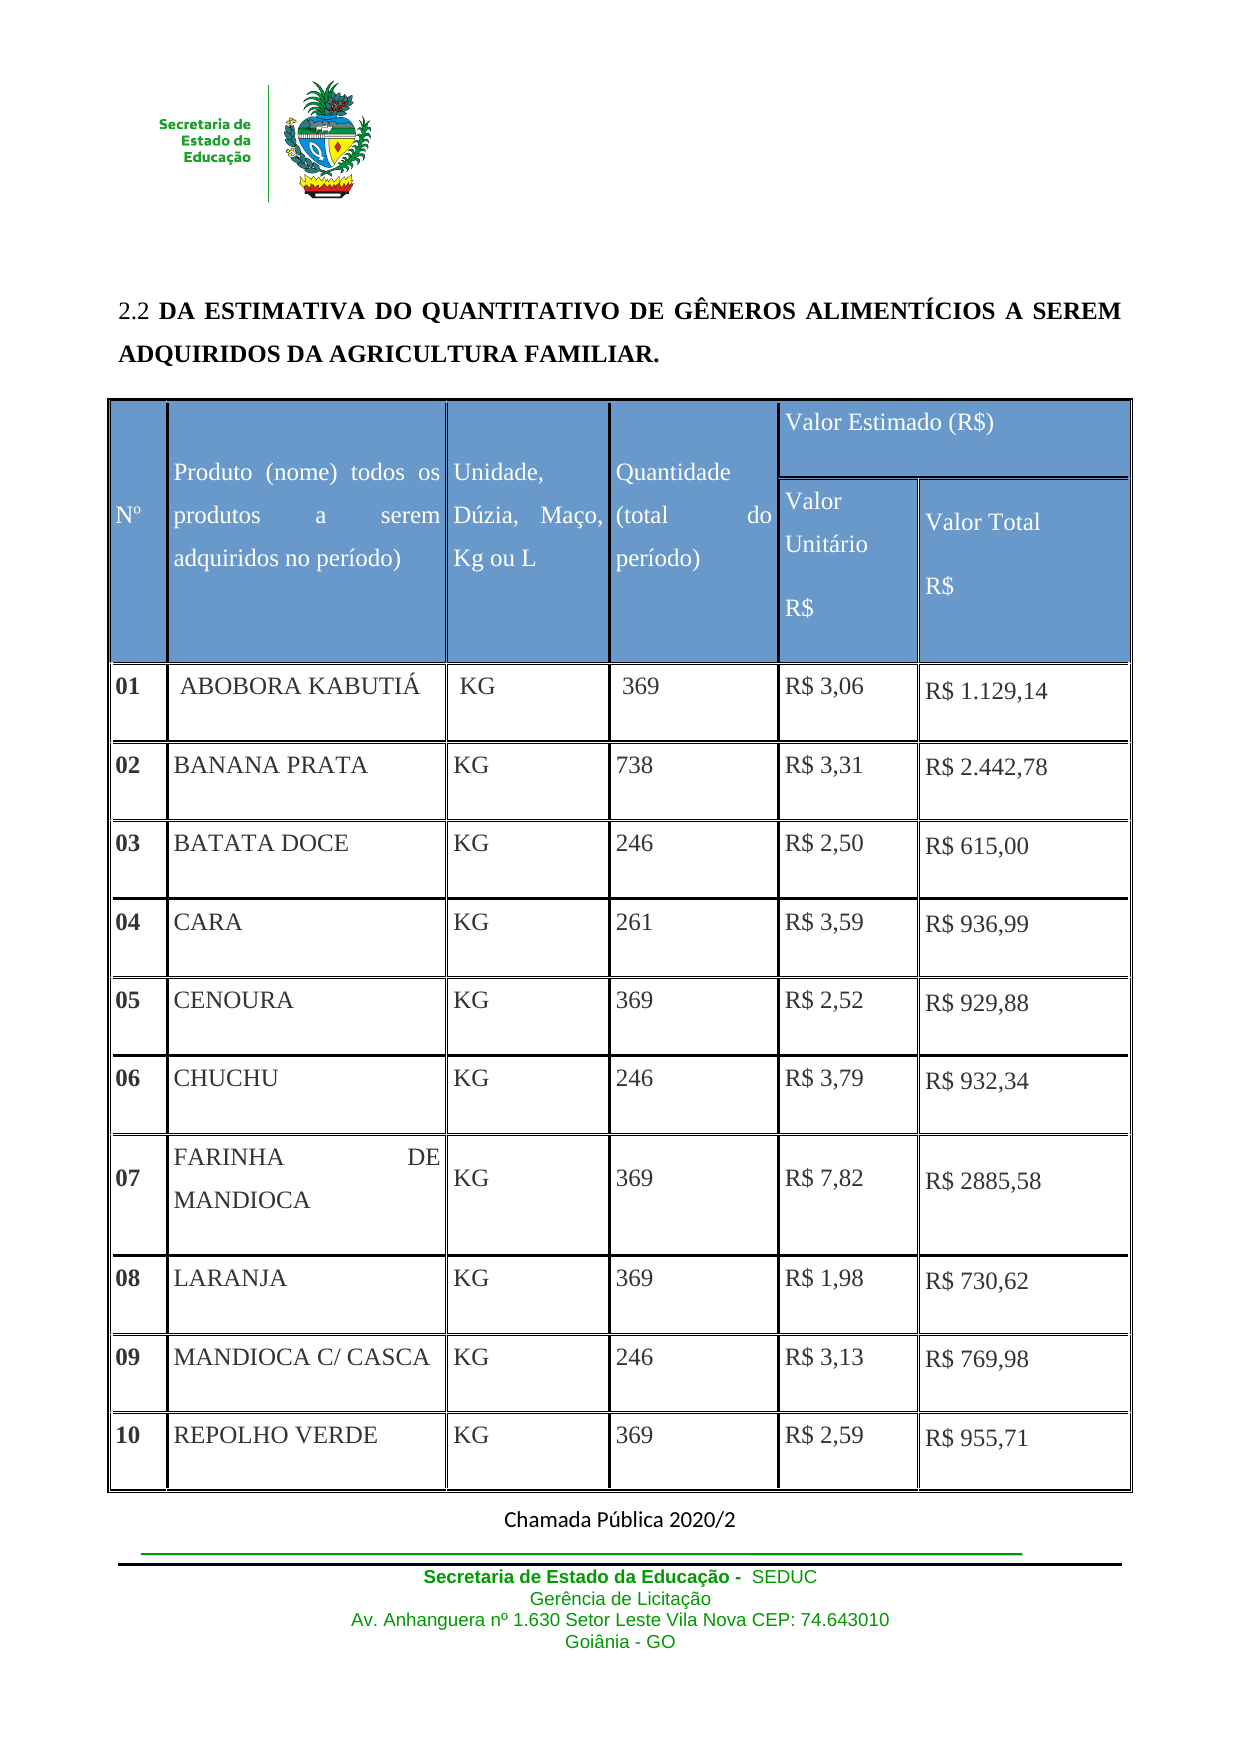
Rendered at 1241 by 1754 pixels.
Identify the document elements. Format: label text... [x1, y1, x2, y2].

table_cell 05 [109, 976, 167, 1054]
table_cell 246 [611, 1336, 777, 1411]
table_cell KG [448, 979, 608, 1054]
table_cell 246 [611, 1057, 777, 1132]
table_cell Valor Total R$ [920, 476, 1130, 662]
table_cell KG [448, 1257, 608, 1332]
table_cell R$ 932,34 [920, 1054, 1130, 1132]
table_cell 369 [611, 979, 777, 1054]
table_cell 02 [111, 740, 166, 819]
table_cell R$ 936,99 [920, 897, 1130, 976]
table_cell R$ 2.442,78 [920, 740, 1130, 819]
table_header Nº [111, 400, 167, 662]
table_cell R$ 615,00 [919, 819, 1131, 897]
table_cell KG [448, 665, 608, 740]
table_cell R$ 3,31 [780, 744, 917, 819]
table_cell R$ 3,59 [780, 900, 917, 976]
table_cell R$ 769,98 [920, 1333, 1130, 1411]
table_cell R$ 1,98 [780, 1257, 917, 1332]
table_cell R$ 2,50 [780, 822, 917, 897]
table_cell R$ 2885,58 [920, 1133, 1130, 1254]
table_cell CARA [169, 900, 445, 976]
table_cell KG [448, 1336, 608, 1411]
table_cell 738 [611, 744, 777, 819]
table_cell KG [448, 822, 608, 897]
table_cell R$ 2,59 [778, 1414, 918, 1489]
table_header Quantidade (total do período) [609, 401, 778, 662]
table_cell 369 [611, 665, 777, 740]
table_cell 01 [109, 662, 167, 740]
table_cell KG [448, 1136, 608, 1254]
table_cell R$ 955,71 [919, 1411, 1131, 1489]
table_cell 369 [611, 1136, 777, 1254]
table_cell CHUCHU [169, 1057, 445, 1132]
table_cell 369 [609, 1414, 778, 1489]
table_cell MANDIOCA C/ CASCA [169, 1336, 445, 1411]
table_header Unidade, Dúzia, Maço, Kg ou L [447, 401, 609, 662]
table_cell KG [448, 744, 608, 819]
table_cell R$ 3,13 [780, 1336, 917, 1411]
table_cell FARINHA DE MANDIOCA [169, 1136, 445, 1254]
table_cell R$ 730,62 [920, 1254, 1130, 1332]
table_cell 04 [111, 897, 166, 976]
table_cell R$ 1.129,14 [919, 662, 1131, 740]
table_cell KG [448, 1057, 608, 1132]
text 2.2 DA ESTIMATIVA DO QUANTITATIVO DE GÊNEROS ALIMENTÍCIOS A SEREM ADQUIRIDOS DA AGRICULTURA FAMILIAR. [118, 296, 1122, 368]
table_cell R$ 2,52 [780, 979, 917, 1054]
table_cell R$ 7,82 [780, 1136, 917, 1254]
table_cell LARANJA [169, 1257, 445, 1332]
table_cell KG [447, 1414, 609, 1489]
table_cell CENOURA [169, 979, 445, 1054]
table_cell BATATA DOCE [169, 822, 445, 897]
table_cell 10 [109, 1411, 167, 1489]
table_cell KG [448, 900, 608, 976]
table_cell 369 [611, 1257, 777, 1332]
table_header Valor Estimado (R$) [778, 401, 1130, 476]
table_cell 261 [611, 900, 777, 976]
table_cell 09 [111, 1333, 166, 1411]
table_cell BANANA PRATA [169, 744, 445, 819]
table_cell 06 [111, 1054, 166, 1132]
table_cell 03 [109, 819, 167, 897]
table_cell 246 [611, 822, 777, 897]
table_header Produto (nome) todos os produtos a serem adquiridos no período) [167, 401, 447, 662]
table_cell 08 [111, 1254, 166, 1332]
table_cell R$ 3,06 [780, 665, 917, 740]
table_cell R$ 929,88 [919, 976, 1131, 1054]
table_cell ABOBORA KABUTIÁ [169, 665, 445, 740]
table_cell REPOLHO VERDE [167, 1414, 447, 1489]
table_cell 07 [111, 1133, 166, 1254]
table_cell Valor Unitário R$ [780, 480, 917, 662]
table_cell R$ 3,79 [780, 1057, 917, 1132]
picture [118, 73, 412, 210]
